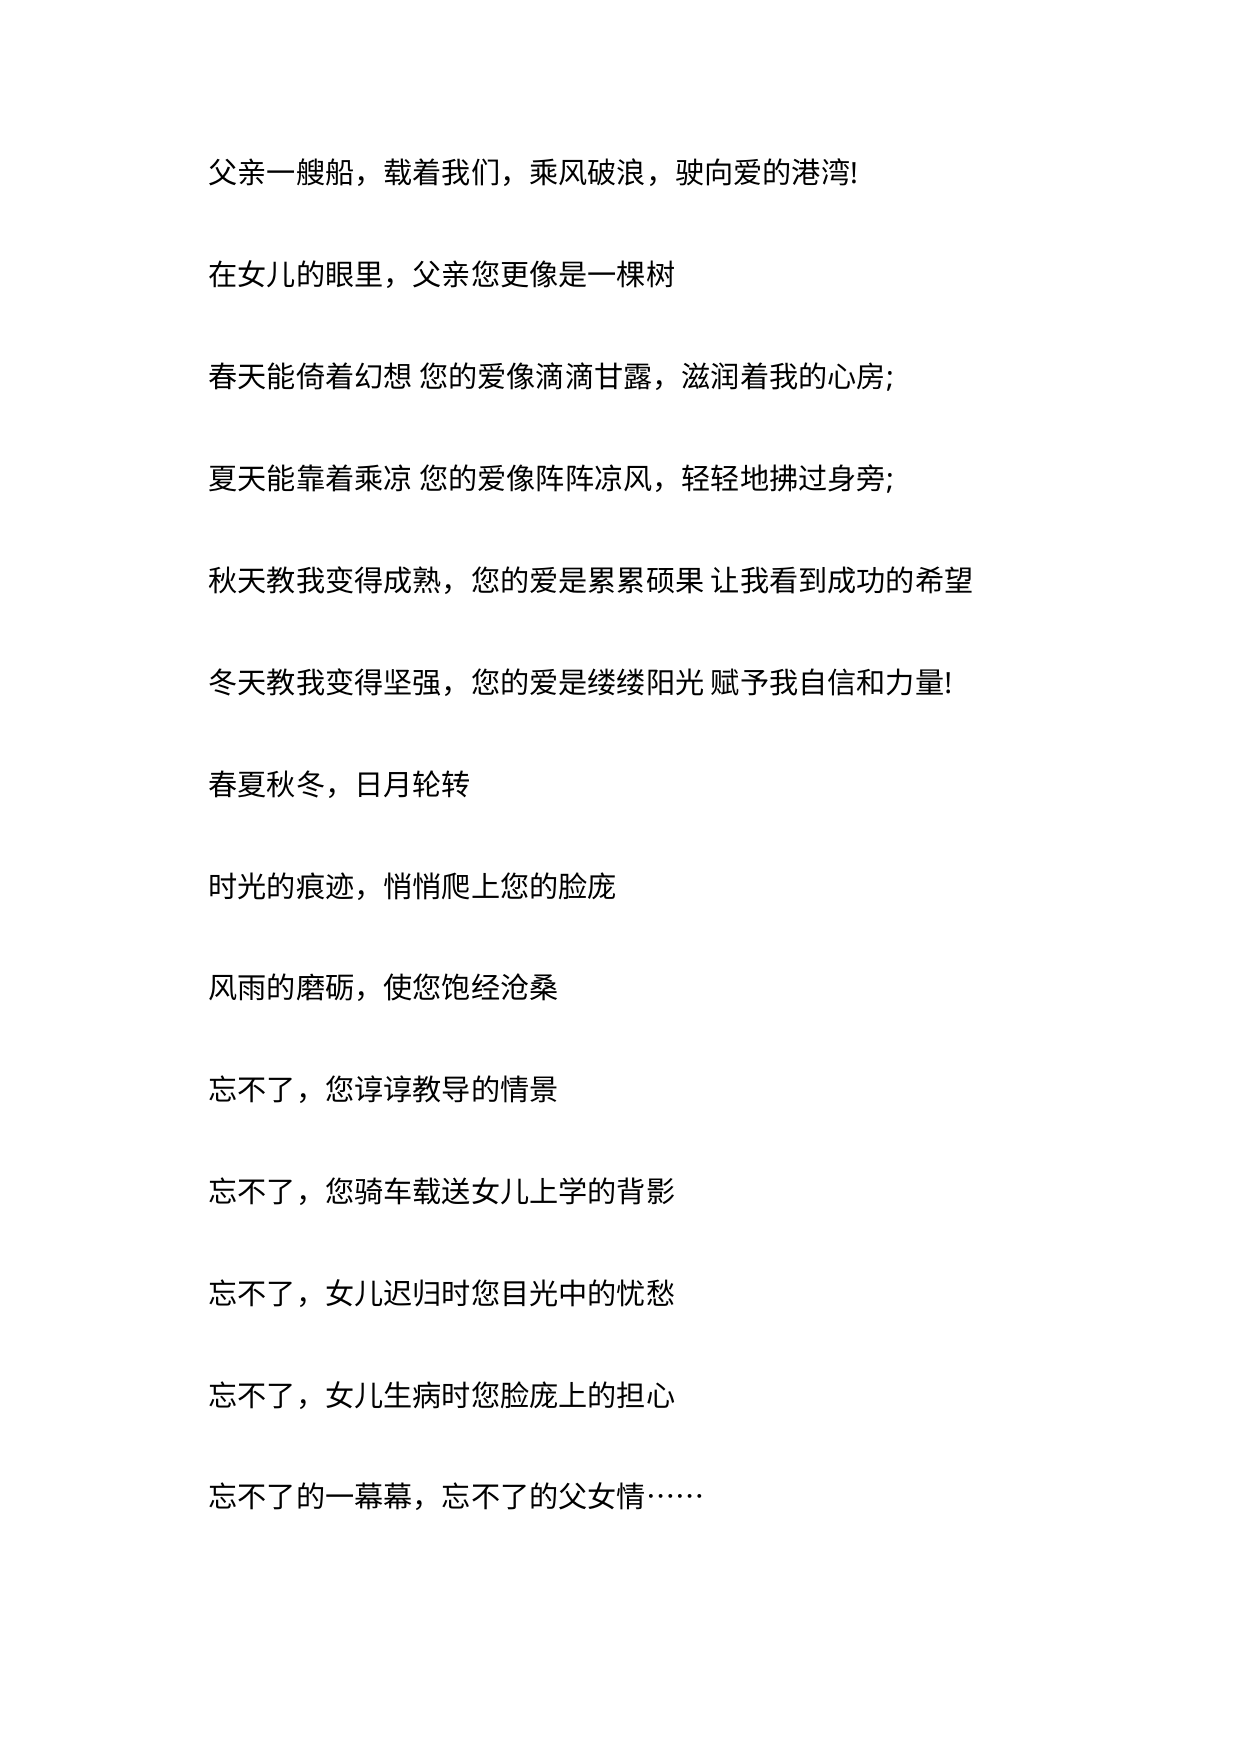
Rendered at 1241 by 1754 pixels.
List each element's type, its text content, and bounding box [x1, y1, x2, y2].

text 忘不了，女儿迟归时您目光中的忧愁 [150, 1270, 1090, 1313]
text 忘不了，女儿生病时您脸庞上的担心 [150, 1372, 1090, 1414]
text 忘不了，您谆谆教导的情景 [150, 1067, 1090, 1109]
text 忘不了的一幕幕，忘不了的父女情…… [150, 1474, 1090, 1516]
text 风雨的磨砺，使您饱经沧桑 [150, 965, 1090, 1007]
text 父亲一艘船，载着我们，乘风破浪，驶向爱的港湾! [150, 150, 1090, 192]
text 忘不了，您骑车载送女儿上学的背影 [150, 1168, 1090, 1211]
text 在女儿的眼里，父亲您更像是一棵树 [150, 252, 1090, 294]
text 秋天教我变得成熟，您的爱是累累硕果 让我看到成功的希望 [150, 558, 1090, 600]
text 时光的痕迹，悄悄爬上您的脸庞 [150, 863, 1090, 906]
text 夏天能靠着乘凉 您的爱像阵阵凉风，轻轻地拂过身旁; [150, 456, 1090, 498]
text 春夏秋冬，日月轮转 [150, 761, 1090, 804]
text 春天能倚着幻想 您的爱像滴滴甘露，滋润着我的心房; [150, 354, 1090, 396]
text 冬天教我变得坚强，您的爱是缕缕阳光 赋予我自信和力量! [150, 659, 1090, 702]
